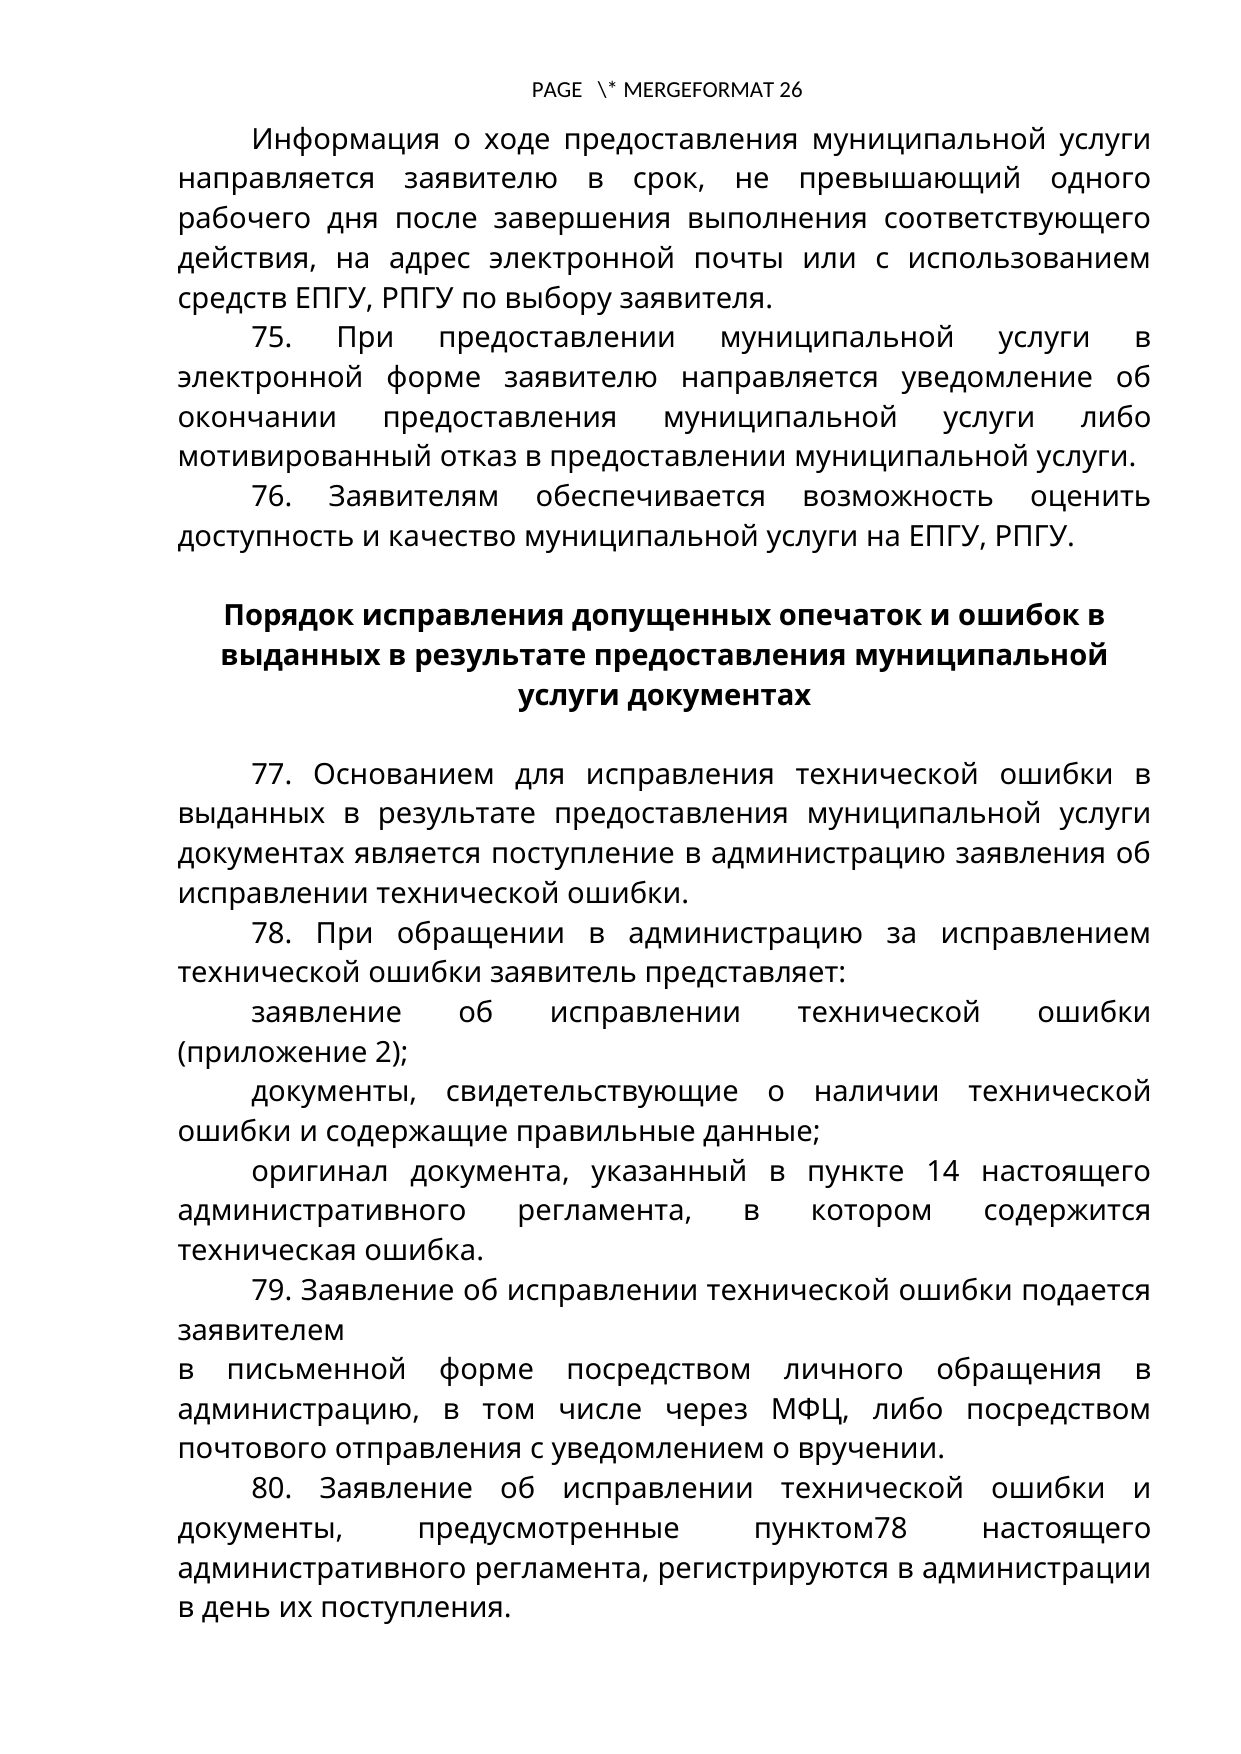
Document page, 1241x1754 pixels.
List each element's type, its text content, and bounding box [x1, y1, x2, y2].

text 77. Основанием для исправления технической ошибки в выданных в результате предоставления муниципальной услуги документах является поступление в администрацию заявления об исправлении технической ошибки. [177, 753, 1152, 912]
text 76. Заявителям обеспечивается возможность оценить доступность и качество муниципальной услуги на ЕПГУ, РПГУ. [177, 475, 1152, 555]
text 78. При обращении в администрацию за исправлением технической ошибки заявитель представляет: [177, 912, 1152, 991]
text 79. Заявление об исправлении технической ошибки подается заявителем [177, 1269, 1152, 1348]
text 80. Заявление об исправлении технической ошибки и документы, предусмотренные пунктом78 настоящего административного регламента, регистрируются в администрации в день их поступления. [177, 1467, 1152, 1626]
text оригинал документа, указанный в пункте 14 настоящего административного регламента, в котором содержится техническая ошибка. [177, 1150, 1152, 1269]
text заявление об исправлении технической ошибки (приложение 2); [177, 991, 1152, 1071]
text Порядок исправления допущенных опечаток и ошибок в выданных в результате предоставления муниципальной услуги документах [177, 594, 1152, 713]
text документы, свидетельствующие о наличии технической ошибки и содержащие правильные данные; [177, 1071, 1152, 1150]
text в письменной форме посредством личного обращения в администрацию, в том числе через МФЦ, либо посредством почтового отправления с уведомлением о вручении. [177, 1348, 1152, 1467]
text Информация о ходе предоставления муниципальной услуги направляется заявителю в срок, не превышающий одного рабочего дня после завершения выполнения соответствующего действия, на адрес электронной почты или с использованием средств ЕПГУ, РПГУ по выбору заявителя. [177, 118, 1152, 317]
text 75. При предоставлении муниципальной услуги в электронной форме заявителю направляется уведомление об окончании предоставления муниципальной услуги либо мотивированный отказ в предоставлении муниципальной услуги. [177, 317, 1152, 475]
